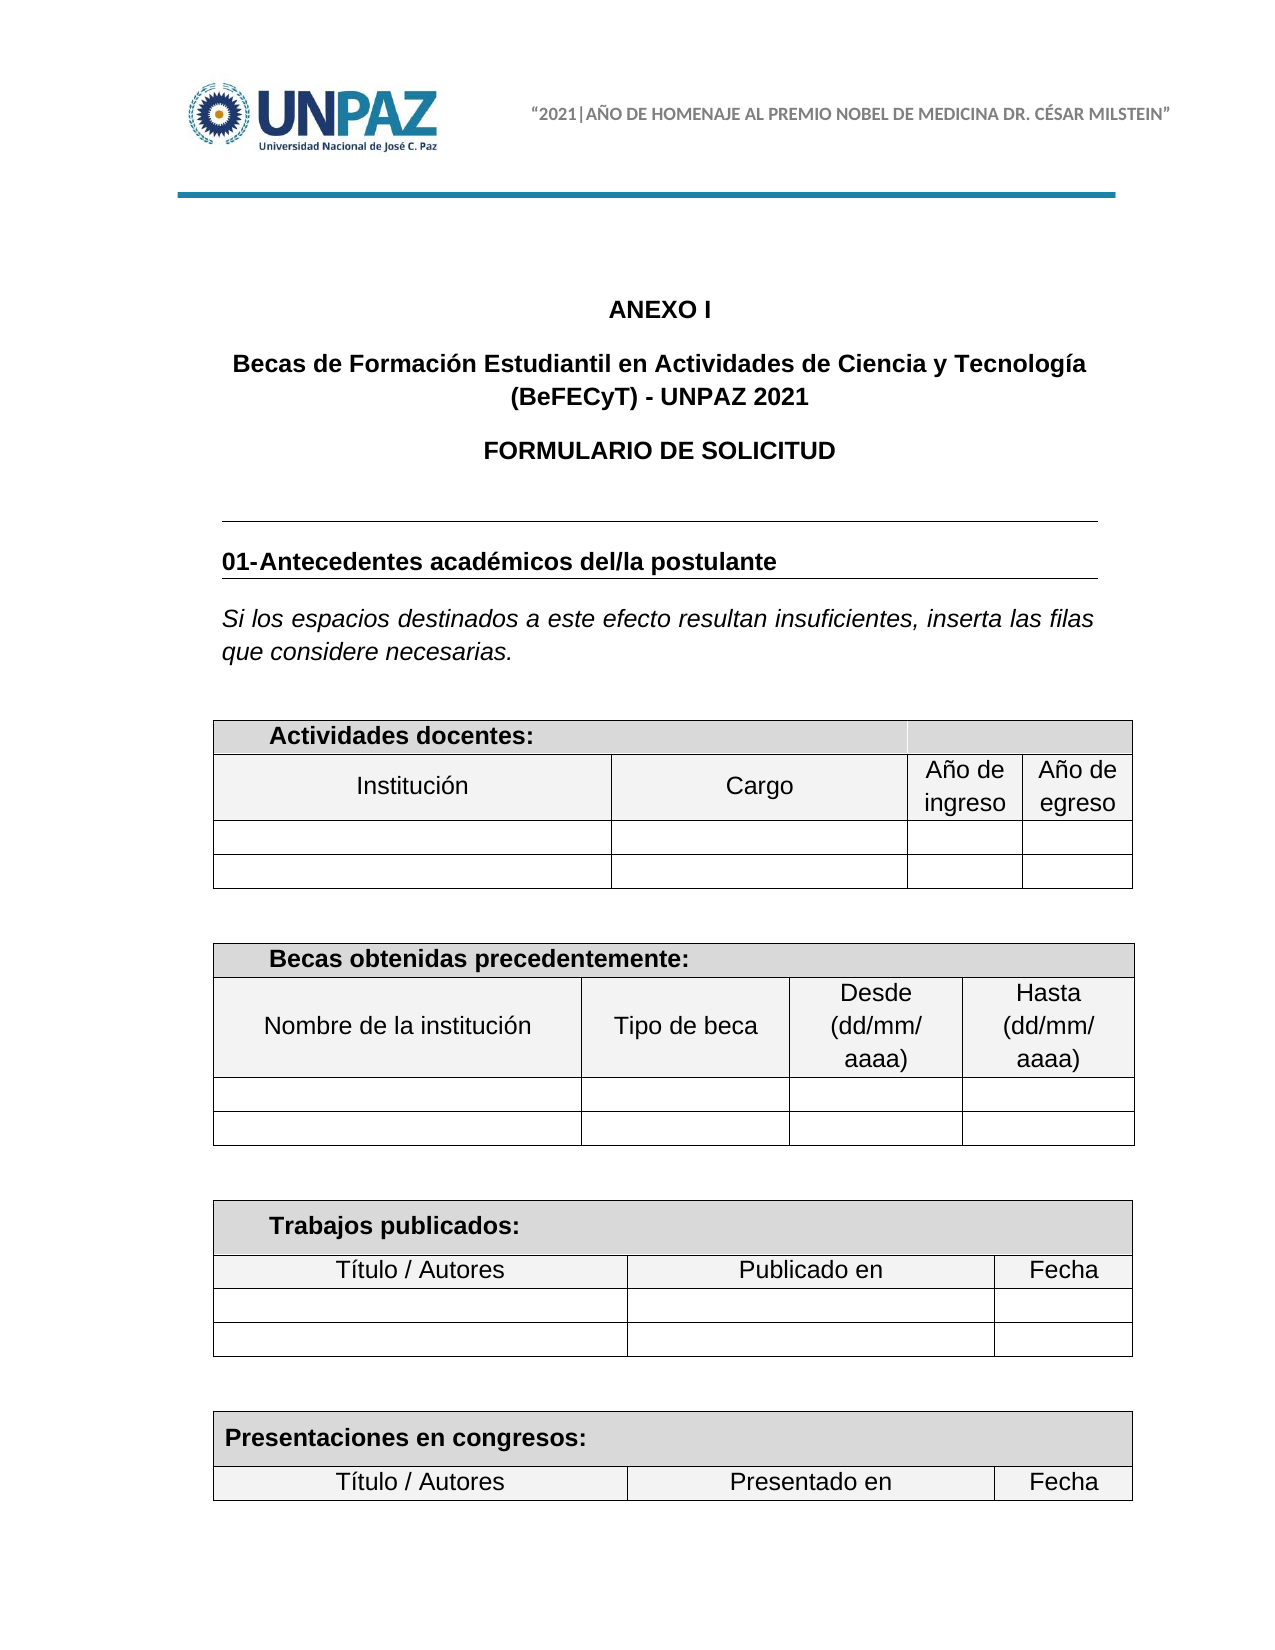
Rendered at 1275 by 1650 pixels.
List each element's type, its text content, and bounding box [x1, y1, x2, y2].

table_cell [214, 1323, 627, 1356]
table_cell [612, 855, 907, 888]
table_cell [628, 1289, 994, 1322]
table_header [995, 1201, 1132, 1254]
table_cell Tipo de beca [582, 978, 789, 1077]
table_cell Institución [214, 755, 611, 820]
table_cell [214, 1289, 627, 1322]
table_cell [995, 1323, 1132, 1356]
table_header [995, 1412, 1132, 1466]
text ANEXO I [222, 295, 1098, 324]
picture [177, 192, 1118, 198]
table_cell [628, 1323, 994, 1356]
table_cell [214, 1078, 581, 1111]
list Antecedentes académicos del/la postulante [222, 547, 1098, 578]
table_cell [214, 1112, 581, 1145]
table_cell [582, 1112, 789, 1145]
text Becas de Formación Estudiantil en Actividades de Ciencia y Tecnología (BeFECyT) - UNPAZ 2021 [222, 349, 1098, 411]
table_header Trabajos publicados: [214, 1201, 627, 1254]
table_cell Desde (dd/mm/aaaa) [790, 978, 962, 1077]
table_header [627, 1201, 995, 1254]
table_cell Año de ingreso [908, 755, 1022, 820]
table_header Actividades docentes: [214, 721, 612, 753]
table_cell Nombre de la institución [214, 978, 581, 1077]
table_cell Hasta (dd/mm/aaaa) [963, 978, 1134, 1077]
table_header Presentaciones en congresos: [214, 1412, 627, 1466]
text FORMULARIO DE SOLICITUD [222, 436, 1098, 465]
table_cell Título / Autores [214, 1467, 627, 1500]
table_cell [1023, 821, 1132, 854]
table_cell Publicado en [628, 1256, 994, 1288]
picture [177, 73, 456, 165]
table_cell Título / Autores [214, 1256, 627, 1288]
table_cell Fecha [995, 1256, 1132, 1288]
table_cell [214, 855, 611, 888]
table_cell Año de egreso [1023, 755, 1132, 820]
table_header [612, 721, 907, 753]
table_cell [908, 821, 1022, 854]
table_cell [963, 1078, 1134, 1111]
table_cell [790, 1078, 962, 1111]
table_header Becas obtenidas precedentemente: [214, 944, 1134, 977]
table_cell [582, 1078, 789, 1111]
table_cell [214, 821, 611, 854]
table_cell [908, 855, 1022, 888]
table_cell [790, 1112, 962, 1145]
table_header [627, 1412, 995, 1466]
text Si los espacios destinados a este efecto resultan insuficientes, inserta las filas que considere necesarias. [222, 604, 1098, 666]
table_cell [1023, 855, 1132, 888]
table_cell Presentado en [628, 1467, 994, 1500]
table_header [1023, 721, 1132, 753]
table_cell Fecha [995, 1467, 1132, 1500]
table_cell [995, 1289, 1132, 1322]
table_cell Cargo [612, 755, 907, 820]
table_header [908, 721, 1023, 753]
table_cell [963, 1112, 1134, 1145]
table_cell [612, 821, 907, 854]
